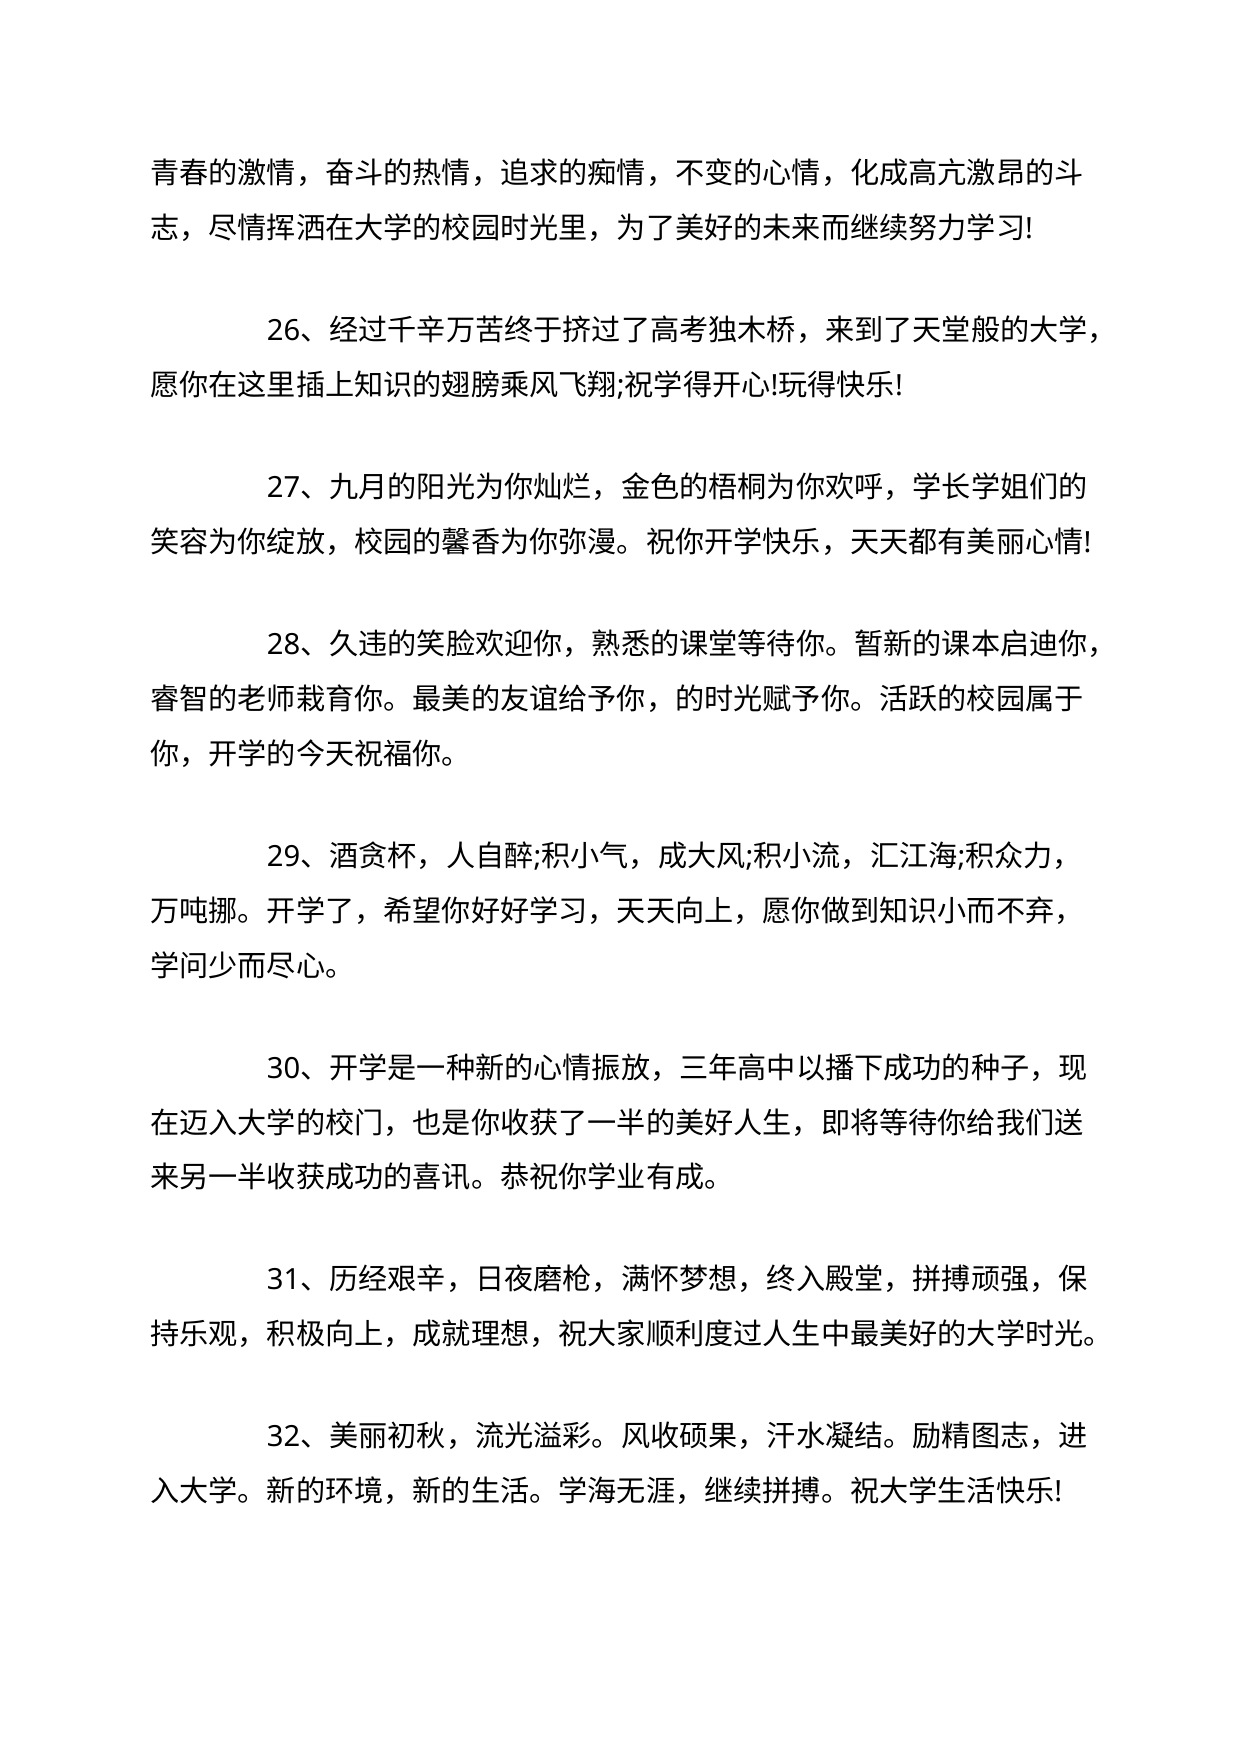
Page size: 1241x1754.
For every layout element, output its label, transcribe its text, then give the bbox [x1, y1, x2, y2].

text 29、酒贪杯，人自醉;积小气，成大风;积小流，汇江海;积众力，万吨挪。开学了，希望你好好学习，天天向上，愿你做到知识小而不弃，学问少而尽心。 [150, 832, 1090, 985]
text 28、久违的笑脸欢迎你，熟悉的课堂等待你。暂新的课本启迪你，睿智的老师栽育你。最美的友谊给予你，的时光赋予你。活跃的校园属于你，开学的今天祝福你。 [150, 621, 1090, 773]
text 26、经过千辛万苦终于挤过了高考独木桥，来到了天堂般的大学，愿你在这里插上知识的翅膀乘风飞翔;祝学得开心!玩得快乐! [150, 307, 1090, 404]
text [150, 150, 1090, 247]
text 30、开学是一种新的心情振放，三年高中以播下成功的种子，现在迈入大学的校门，也是你收获了一半的美好人生，即将等待你给我们送来另一半收获成功的喜讯。恭祝你学业有成。 [150, 1044, 1090, 1196]
text 27、九月的阳光为你灿烂，金色的梧桐为你欢呼，学长学姐们的笑容为你绽放，校园的馨香为你弥漫。祝你开学快乐，天天都有美丽心情! [150, 464, 1090, 561]
text 31、历经艰辛，日夜磨枪，满怀梦想，终入殿堂，拼搏顽强，保持乐观，积极向上，成就理想，祝大家顺利度过人生中最美好的大学时光。 [150, 1256, 1090, 1353]
text 32、美丽初秋，流光溢彩。风收硕果，汗水凝结。励精图志，进入大学。新的环境，新的生活。学海无涯，继续拼搏。祝大学生活快乐! [150, 1413, 1090, 1510]
